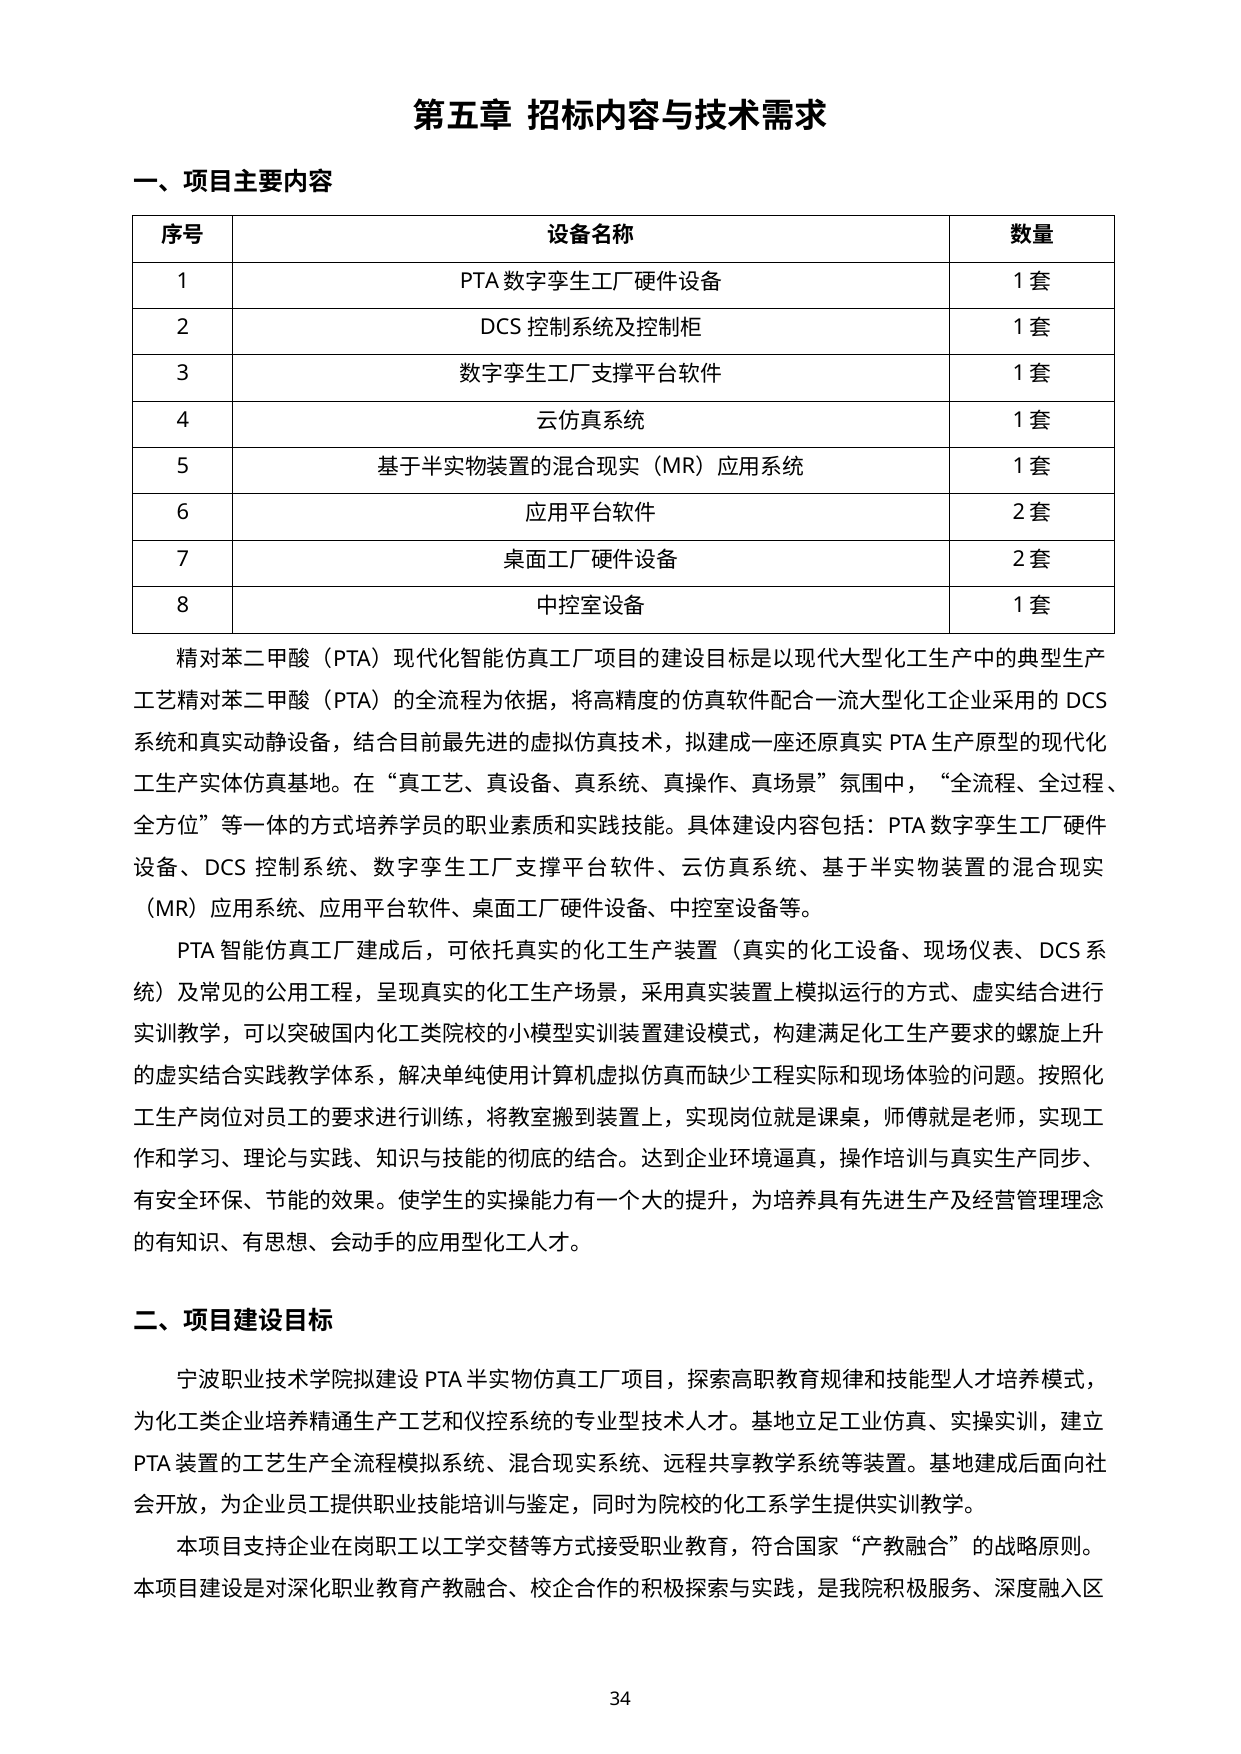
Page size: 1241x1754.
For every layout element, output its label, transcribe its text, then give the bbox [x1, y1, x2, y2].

table_cell 中控室设备 [233, 587, 949, 632]
table_header 数量 [950, 216, 1114, 262]
table_cell 数字孪生工厂支撑平台软件 [233, 355, 949, 401]
table_cell 1套 [950, 263, 1114, 308]
table_cell 4 [133, 402, 232, 447]
table_cell 云仿真系统 [233, 402, 949, 447]
table_cell 8 [133, 587, 232, 632]
table_cell 1套 [950, 355, 1114, 401]
text PTA智能仿真工厂建成后，可依托真实的化工生产装置（真实的化工设备、现场仪表、DCS系统）及常见的公用工程，呈现真实的化工生产场景，采用真实装置上模拟运行的方式、虚实结合进行实训教学，可以突破国内化工类院校的小模型实训装置建设模式，构建满足化工生产要求的螺旋上升的虚实结合实践教学体系，解决单纯使用计算机虚拟仿真而缺少工程实际和现场体验的问题。按照化工生产岗位对员工的要求进行训练，将教室搬到装置上，实现岗位就是课桌，师傅就是老师，实现工作和学习、理论与实践、知识与技能的彻底的结合。达到企业环境逼真，操作培训与真实生产同步、有安全环保、节能的效果。使学生的实操能力有一个大的提升，为培养具有先进生产及经营管理理念的有知识、有思想、会动手的应用型化工人才。 [133, 925, 1107, 1258]
table_cell 1套 [950, 587, 1114, 632]
table_cell 2 [133, 309, 232, 354]
table_header 序号 [133, 216, 232, 262]
table_cell 5 [133, 448, 232, 493]
table_cell 桌面工厂硬件设备 [233, 541, 949, 586]
table_cell 1套 [950, 402, 1114, 447]
text 二、项目建设目标 [133, 1300, 1107, 1336]
table_cell PTA数字孪生工厂硬件设备 [233, 263, 949, 308]
table_cell 应用平台软件 [233, 494, 949, 540]
text 一、项目主要内容 [133, 161, 1107, 197]
table_cell 7 [133, 541, 232, 586]
table_cell 1 [133, 263, 232, 308]
table_cell DCS 控制系统及控制柜 [233, 309, 949, 354]
table_cell 1套 [950, 448, 1114, 493]
table_cell 2套 [950, 541, 1114, 586]
table_cell 1套 [950, 309, 1114, 354]
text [133, 1521, 1107, 1604]
text 宁波职业技术学院拟建设PTA半实物仿真工厂项目，探索高职教育规律和技能型人才培养模式，为化工类企业培养精通生产工艺和仪控系统的专业型技术人才。基地立足工业仿真、实操实训，建立PTA装置的工艺生产全流程模拟系统、混合现实系统、远程共享教学系统等装置。基地建成后面向社会开放，为企业员工提供职业技能培训与鉴定，同时为院校的化工系学生提供实训教学。 [133, 1354, 1107, 1521]
text 精对苯二甲酸（PTA）现代化智能仿真工厂项目的建设目标是以现代大型化工生产中的典型生产工艺精对苯二甲酸（PTA）的全流程为依据，将高精度的仿真软件配合一流大型化工企业采用的DCS系统和真实动静设备，结合目前最先进的虚拟仿真技术，拟建成一座还原真实PTA生产原型的现代化工生产实体仿真基地。在“真工艺、真设备、真系统、真操作、真场景”氛围中，“全流程、全过程、全方位”等一体的方式培养学员的职业素质和实践技能。具体建设内容包括：PTA数字孪生工厂硬件设备、DCS 控制系统、数字孪生工厂支撑平台软件、云仿真系统、基于半实物装置的混合现实（MR）应用系统、应用平台软件、桌面工厂硬件设备、中控室设备等。 [133, 634, 1107, 925]
table_cell 3 [133, 355, 232, 401]
text 第五章 招标内容与技术需求 [133, 89, 1107, 137]
table_cell 2套 [950, 494, 1114, 540]
table_cell 基于半实物装置的混合现实（MR）应用系统 [233, 448, 949, 493]
table_cell 6 [133, 494, 232, 540]
table_header 设备名称 [233, 216, 949, 262]
